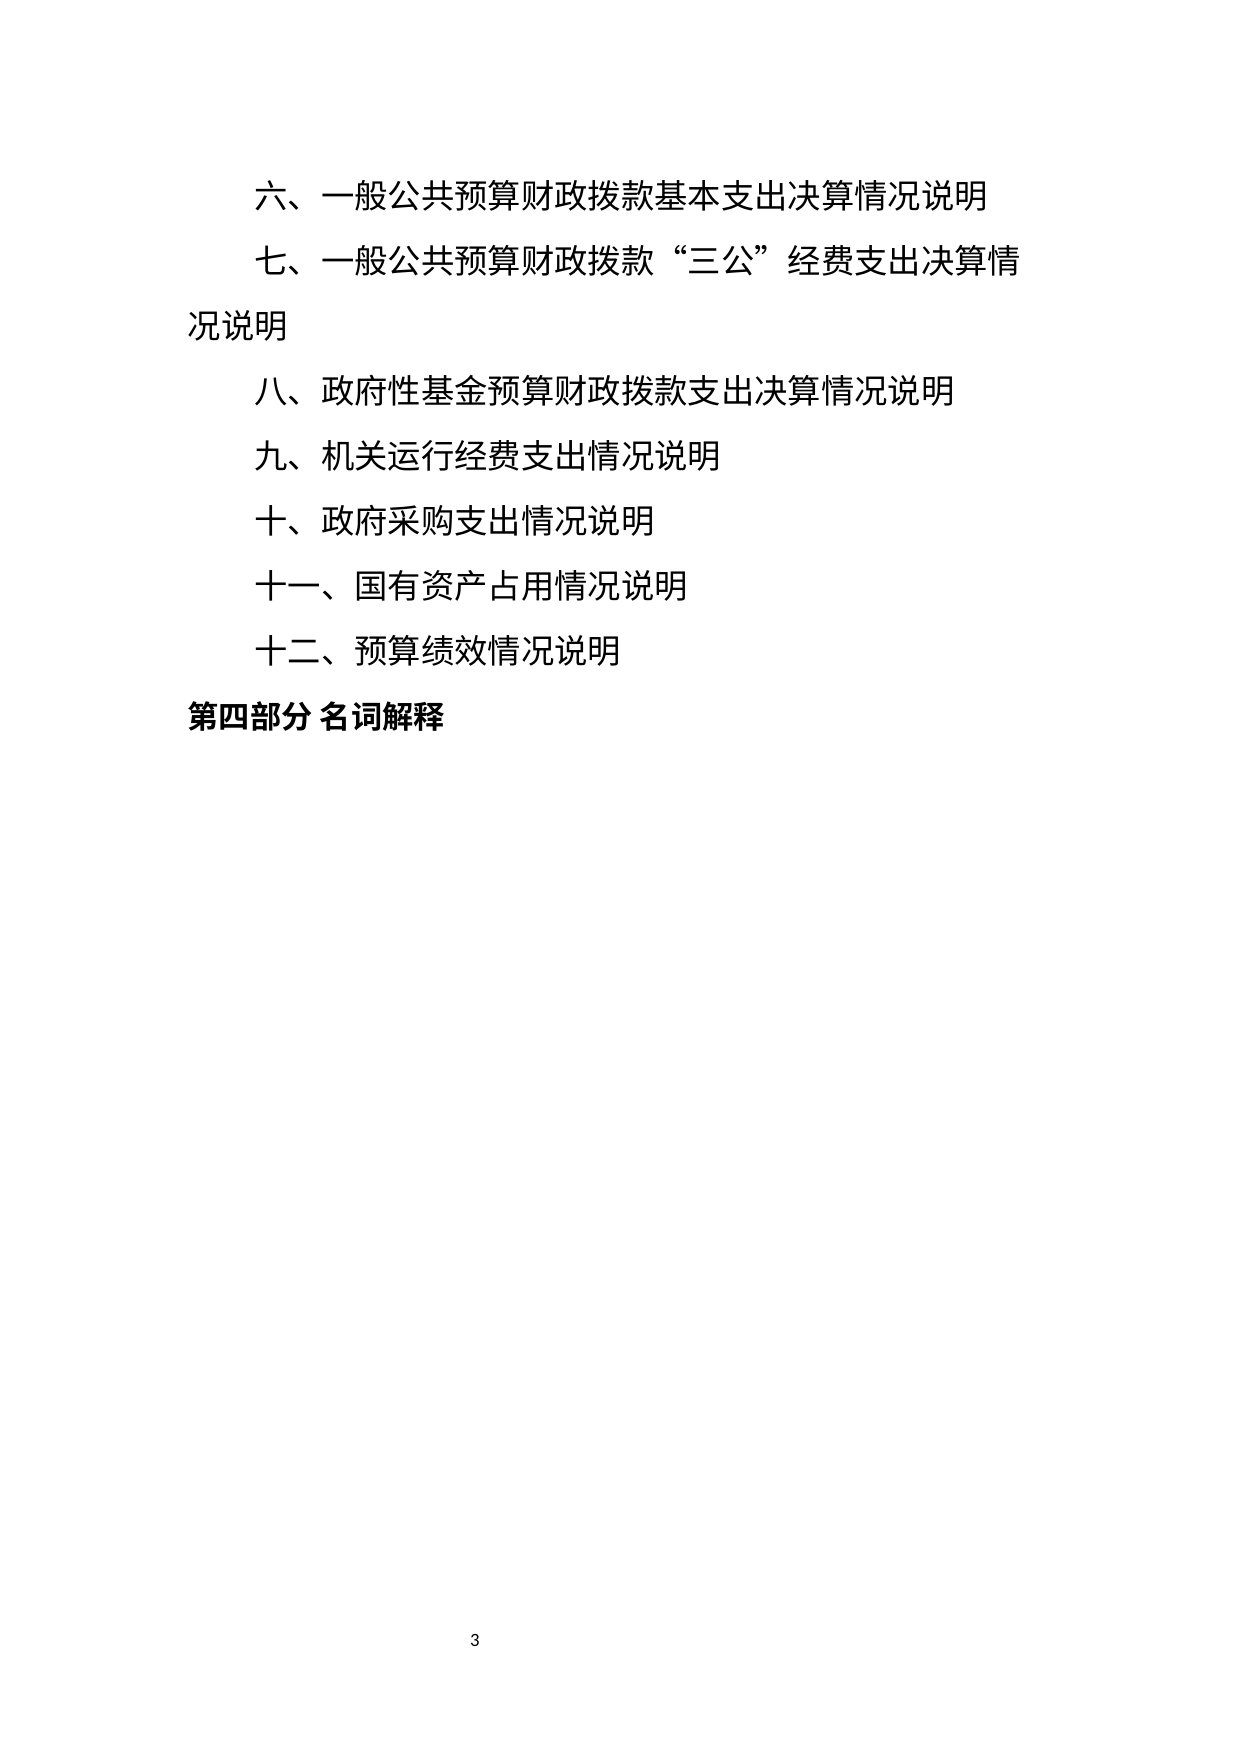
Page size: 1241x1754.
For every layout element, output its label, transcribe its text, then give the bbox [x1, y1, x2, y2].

text 第四部分 名词解释 [187, 682, 1053, 747]
text 十、政府采购支出情况说明 [187, 487, 1053, 552]
text 七、一般公共预算财政拨款“三公”经费支出决算情况说明 [187, 227, 1053, 357]
text 八、政府性基金预算财政拨款支出决算情况说明 [187, 357, 1053, 422]
text 十二、预算绩效情况说明 [187, 617, 1053, 682]
text 六、一般公共预算财政拨款基本支出决算情况说明 [187, 162, 1053, 227]
text 九、机关运行经费支出情况说明 [187, 422, 1053, 487]
text 十一、国有资产占用情况说明 [187, 552, 1053, 617]
